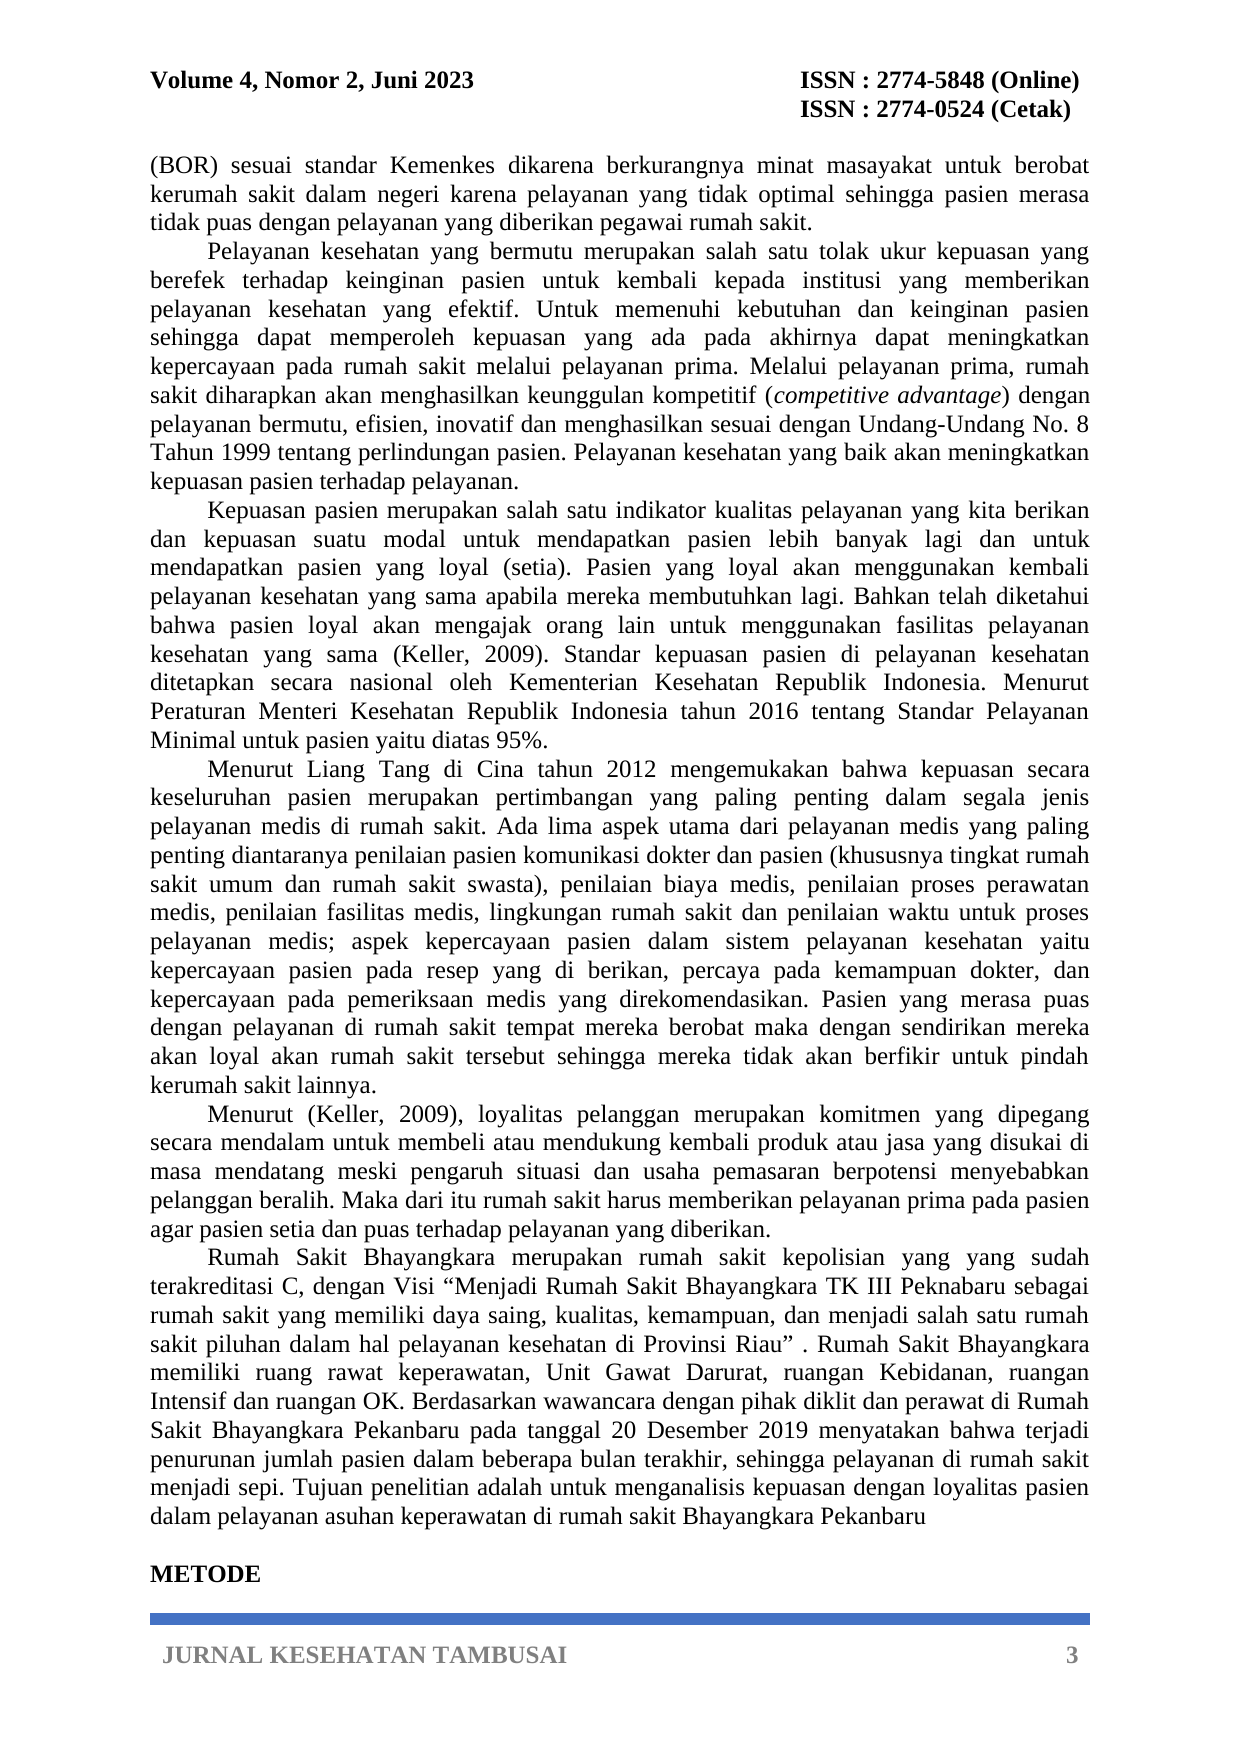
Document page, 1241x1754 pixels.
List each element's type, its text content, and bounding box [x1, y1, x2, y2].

text Rumah Sakit Bhayangkara merupakan rumah sakit kepolisian yang yang sudah terakreditasi C, dengan Visi “Menjadi Rumah Sakit Bhayangkara TK III Peknabaru sebagai rumah sakit yang memiliki daya saing, kualitas, kemampuan, dan menjadi salah satu rumah sakit piluhan dalam hal pelayanan kesehatan di Provinsi Riau” . Rumah Sakit Bhayangkara memiliki ruang rawat keperawatan, Unit Gawat Darurat, ruangan Kebidanan, ruangan Intensif dan ruangan OK. Berdasarkan wawancara dengan pihak diklit dan perawat di Rumah Sakit Bhayangkara Pekanbaru pada tanggal 20 Desember 2019 menyatakan bahwa terjadi penurunan jumlah pasien dalam beberapa bulan terakhir, sehingga pelayanan di rumah sakit menjadi sepi. Tujuan penelitian adalah untuk menganalisis kepuasan dengan loyalitas pasien dalam pelayanan asuhan keperawatan di rumah sakit Bhayangkara Pekanbaru [150, 1242, 1090, 1530]
text Menurut (Keller, 2009), loyalitas pelanggan merupakan komitmen yang dipegang secara mendalam untuk membeli atau mendukung kembali produk atau jasa yang disukai di masa mendatang meski pengaruh situasi dan usaha pemasaran berpotensi menyebabkan pelanggan beralih. Maka dari itu rumah sakit harus memberikan pelayanan prima pada pasien agar pasien setia dan puas terhadap pelayanan yang diberikan. [150, 1099, 1090, 1242]
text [150, 150, 1090, 236]
text Menurut Liang Tang di Cina tahun 2012 mengemukakan bahwa kepuasan secara keseluruhan pasien merupakan pertimbangan yang paling penting dalam segala jenis pelayanan medis di rumah sakit. Ada lima aspek utama dari pelayanan medis yang paling penting diantaranya penilaian pasien komunikasi dokter dan pasien (khususnya tingkat rumah sakit umum dan rumah sakit swasta), penilaian biaya medis, penilaian proses perawatan medis, penilaian fasilitas medis, lingkungan rumah sakit dan penilaian waktu untuk proses pelayanan medis; aspek kepercayaan pasien dalam sistem pelayanan kesehatan yaitu kepercayaan pasien pada resep yang di berikan, percaya pada kemampuan dokter, dan kepercayaan pada pemeriksaan medis yang direkomendasikan. Pasien yang merasa puas dengan pelayanan di rumah sakit tempat mereka berobat maka dengan sendirikan mereka akan loyal akan rumah sakit tersebut sehingga mereka tidak akan berfikir untuk pindah kerumah sakit lainnya. [150, 754, 1090, 1099]
text Kepuasan pasien merupakan salah satu indikator kualitas pelayanan yang kita berikan dan kepuasan suatu modal untuk mendapatkan pasien lebih banyak lagi dan untuk mendapatkan pasien yang loyal (setia). Pasien yang loyal akan menggunakan kembali pelayanan kesehatan yang sama apabila mereka membutuhkan lagi. Bahkan telah diketahui bahwa pasien loyal akan mengajak orang lain untuk menggunakan fasilitas pelayanan kesehatan yang sama (Keller, 2009). Standar kepuasan pasien di pelayanan kesehatan ditetapkan secara nasional oleh Kementerian Kesehatan Republik Indonesia. Menurut Peraturan Menteri Kesehatan Republik Indonesia tahun 2016 tentang Standar Pelayanan Minimal untuk pasien yaitu diatas 95%. [150, 495, 1090, 754]
text METODE [150, 1559, 1090, 1587]
text Pelayanan kesehatan yang bermutu merupakan salah satu tolak ukur kepuasan yang berefek terhadap keinginan pasien untuk kembali kepada institusi yang memberikan pelayanan kesehatan yang efektif. Untuk memenuhi kebutuhan dan keinginan pasien sehingga dapat memperoleh kepuasan yang ada pada akhirnya dapat meningkatkan kepercayaan pada rumah sakit melalui pelayanan prima. Melalui pelayanan prima, rumah sakit diharapkan akan menghasilkan keunggulan kompetitif (competitive advantage) dengan pelayanan bermutu, efisien, inovatif dan menghasilkan sesuai dengan Undang-Undang No. 8 Tahun 1999 tentang perlindungan pasien. Pelayanan kesehatan yang baik akan meningkatkan kepuasan pasien terhadap pelayanan. [150, 236, 1090, 495]
